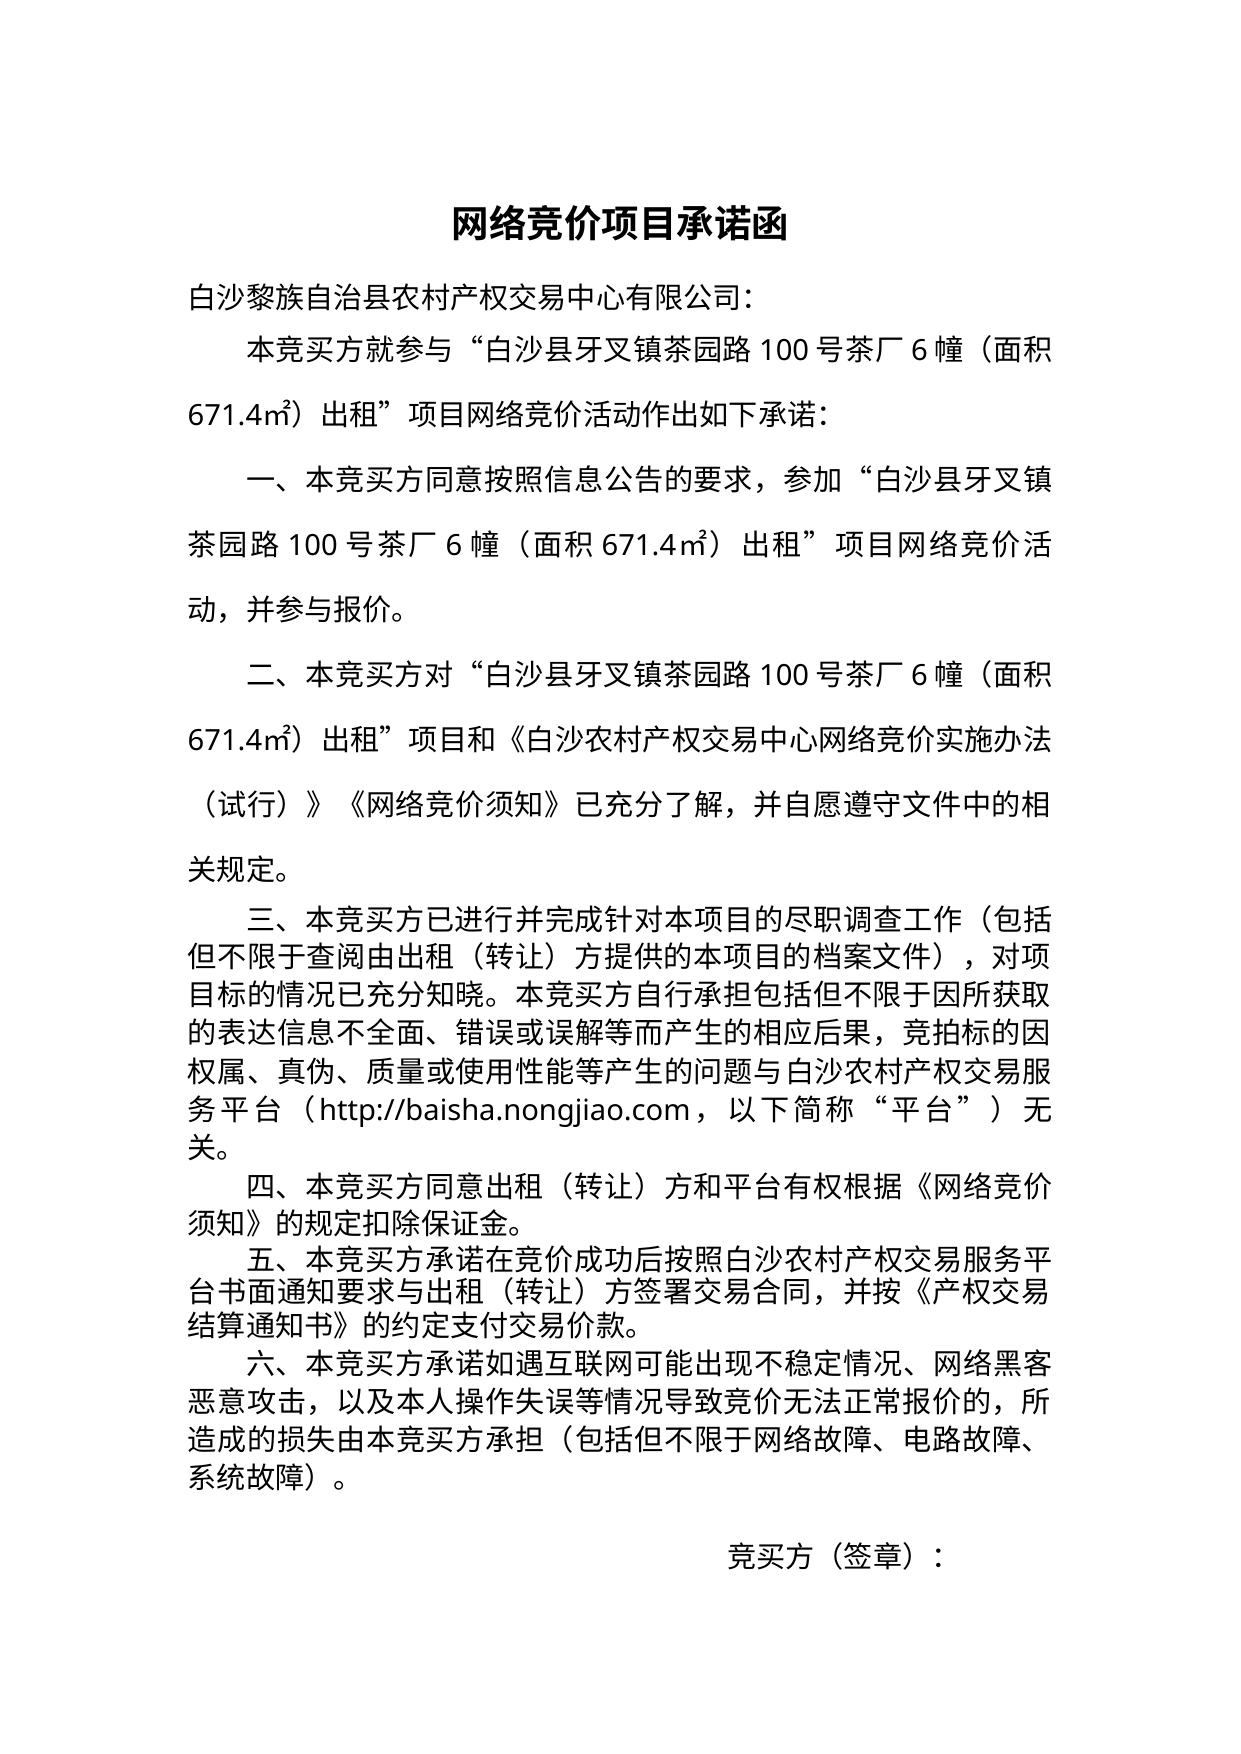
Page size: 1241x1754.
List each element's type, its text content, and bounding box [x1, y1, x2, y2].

list 一、本竞买方同意按照信息公告的要求，参加“白沙县牙叉镇茶园路100号茶厂6幢（面积671.4㎡）出租”项目网络竞价活动，并参与报价。 [187, 445, 1053, 640]
text 竞买方（签章）： [187, 1533, 1053, 1576]
list 二、本竞买方对“白沙县牙叉镇茶园路100号茶厂6幢（面积671.4㎡）出租”项目和《白沙农村产权交易中心网络竞价实施办法（试行）》《网络竞价须知》已充分了解，并自愿遵守文件中的相关规定。 [187, 640, 1053, 900]
text 三、本竞买方已进行并完成针对本项目的尽职调查工作（包括但不限于查阅由出租（转让）方提供的本项目的档案文件），对项目标的情况已充分知晓。本竞买方自行承担包括但不限于因所获取的表达信息不全面、错误或误解等而产生的相应后果，竞拍标的因权属、真伪、质量或使用性能等产生的问题与白沙农村产权交易服务平台（http://baisha.nongjiao.com，以下简称“平台”）无关。 [187, 900, 1053, 1167]
subtitle 网络竞价项目承诺函 [187, 189, 1053, 254]
list 本竞买方就参与“白沙县牙叉镇茶园路100号茶厂6幢（面积671.4㎡）出租”项目网络竞价活动作出如下承诺： [187, 315, 1053, 445]
text 六、本竞买方承诺如遇互联网可能出现不稳定情况、网络黑客恶意攻击，以及本人操作失误等情况导致竞价无法正常报价的，所造成的损失由本竞买方承担（包括但不限于网络故障、电路故障、系统故障）。 [187, 1344, 1053, 1497]
text 白沙黎族自治县农村产权交易中心有限公司： [187, 281, 1053, 315]
text 四、本竞买方同意出租（转让）方和平台有权根据《网络竞价须知》的规定扣除保证金。 [187, 1167, 1053, 1243]
text 五、本竞买方承诺在竞价成功后按照白沙农村产权交易服务平台书面通知要求与出租（转让）方签署交易合同，并按《产权交易结算通知书》的约定支付交易价款。 [187, 1243, 1053, 1344]
